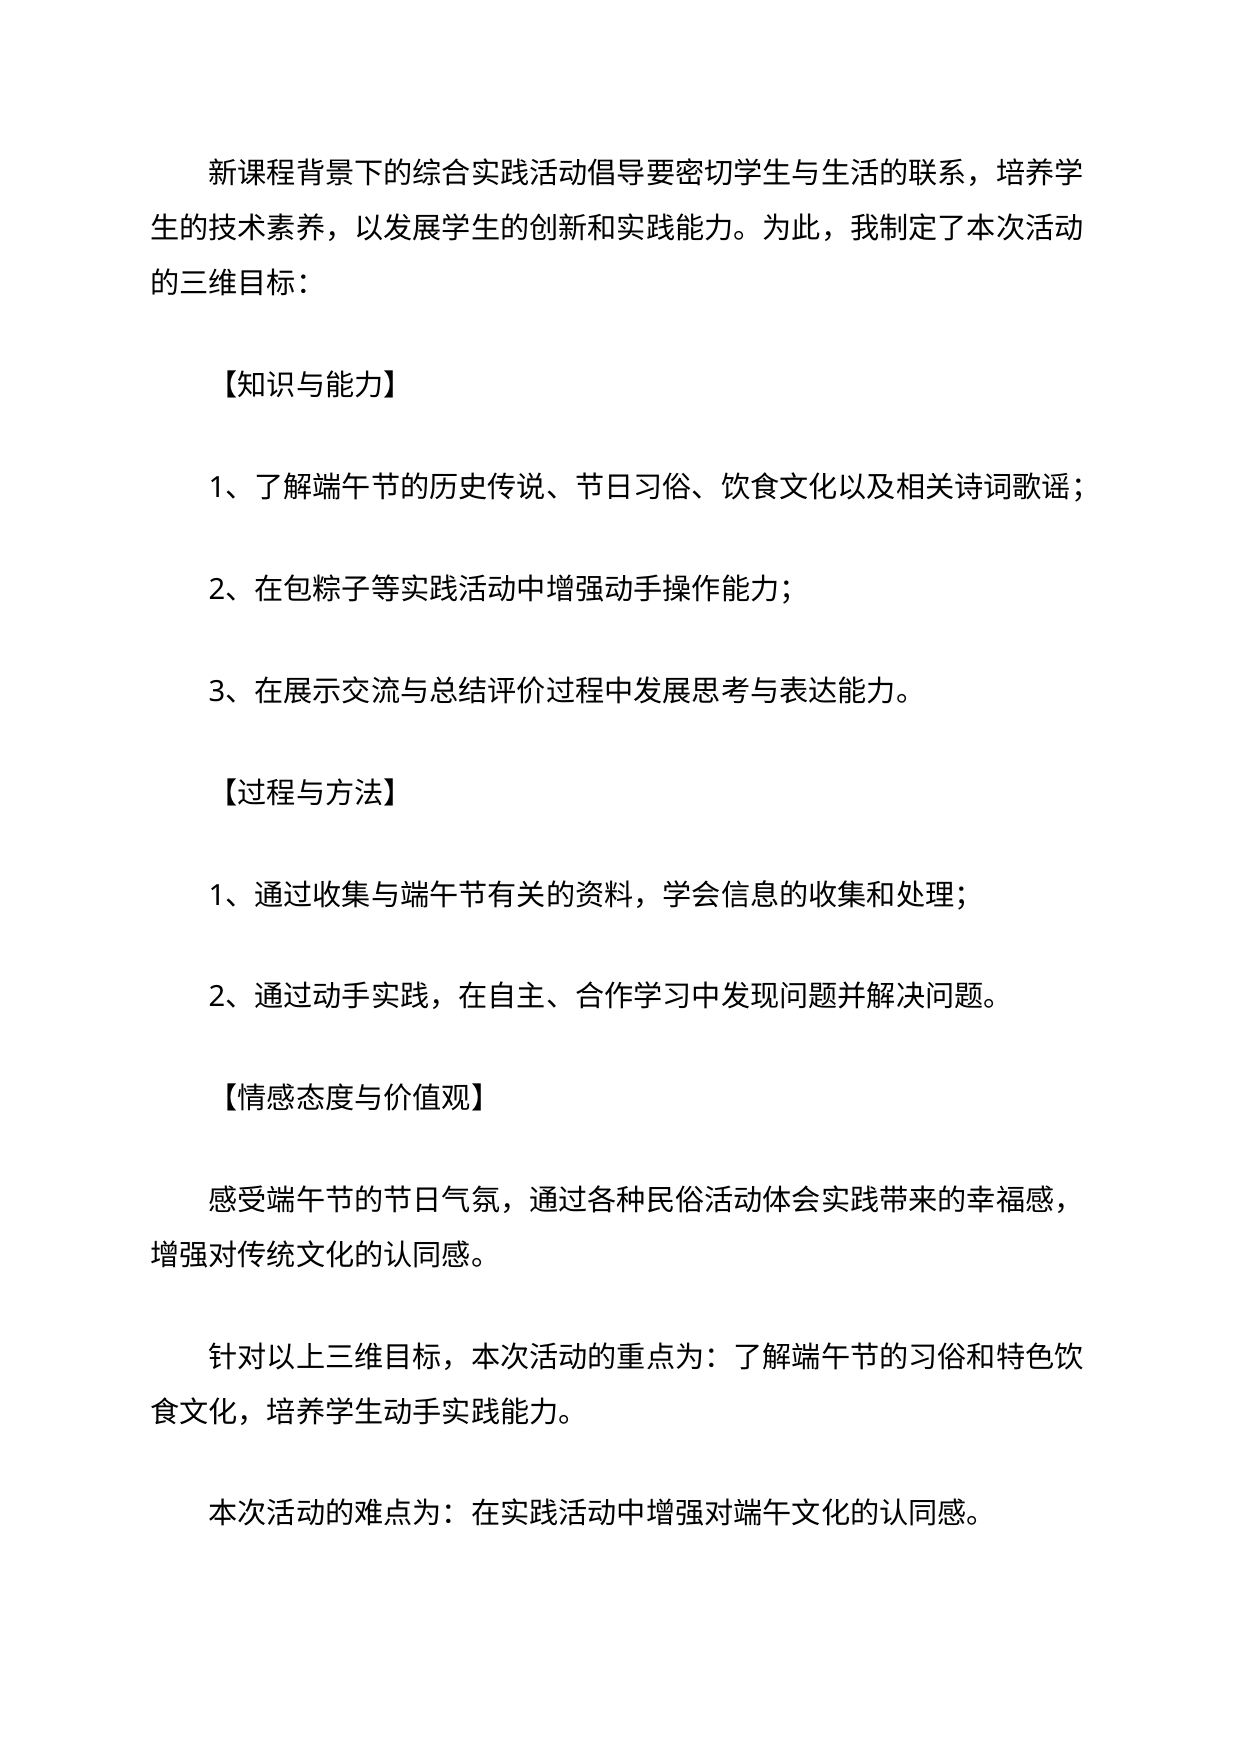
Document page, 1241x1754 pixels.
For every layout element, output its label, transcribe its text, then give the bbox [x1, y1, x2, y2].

text 3、在展示交流与总结评价过程中发展思考与表达能力。 [150, 667, 1090, 710]
text 新课程背景下的综合实践活动倡导要密切学生与生活的联系，培养学生的技术素养，以发展学生的创新和实践能力。为此，我制定了本次活动的三维目标： [150, 150, 1090, 302]
text 1、了解端午节的历史传说、节日习俗、饮食文化以及相关诗词歌谣； [150, 463, 1090, 506]
text 针对以上三维目标，本次活动的重点为：了解端午节的习俗和特色饮食文化，培养学生动手实践能力。 [150, 1333, 1090, 1431]
text 【过程与方法】 [150, 769, 1090, 812]
text 【知识与能力】 [150, 362, 1090, 404]
text 1、通过收集与端午节有关的资料，学会信息的收集和处理； [150, 871, 1090, 913]
text 2、在包粽子等实践活动中增强动手操作能力； [150, 565, 1090, 608]
text 本次活动的难点为：在实践活动中增强对端午文化的认同感。 [150, 1490, 1090, 1532]
text 【情感态度与价值观】 [150, 1075, 1090, 1117]
text 2、通过动手实践，在自主、合作学习中发现问题并解决问题。 [150, 973, 1090, 1015]
text 感受端午节的节日气氛，通过各种民俗活动体会实践带来的幸福感，增强对传统文化的认同感。 [150, 1177, 1090, 1274]
